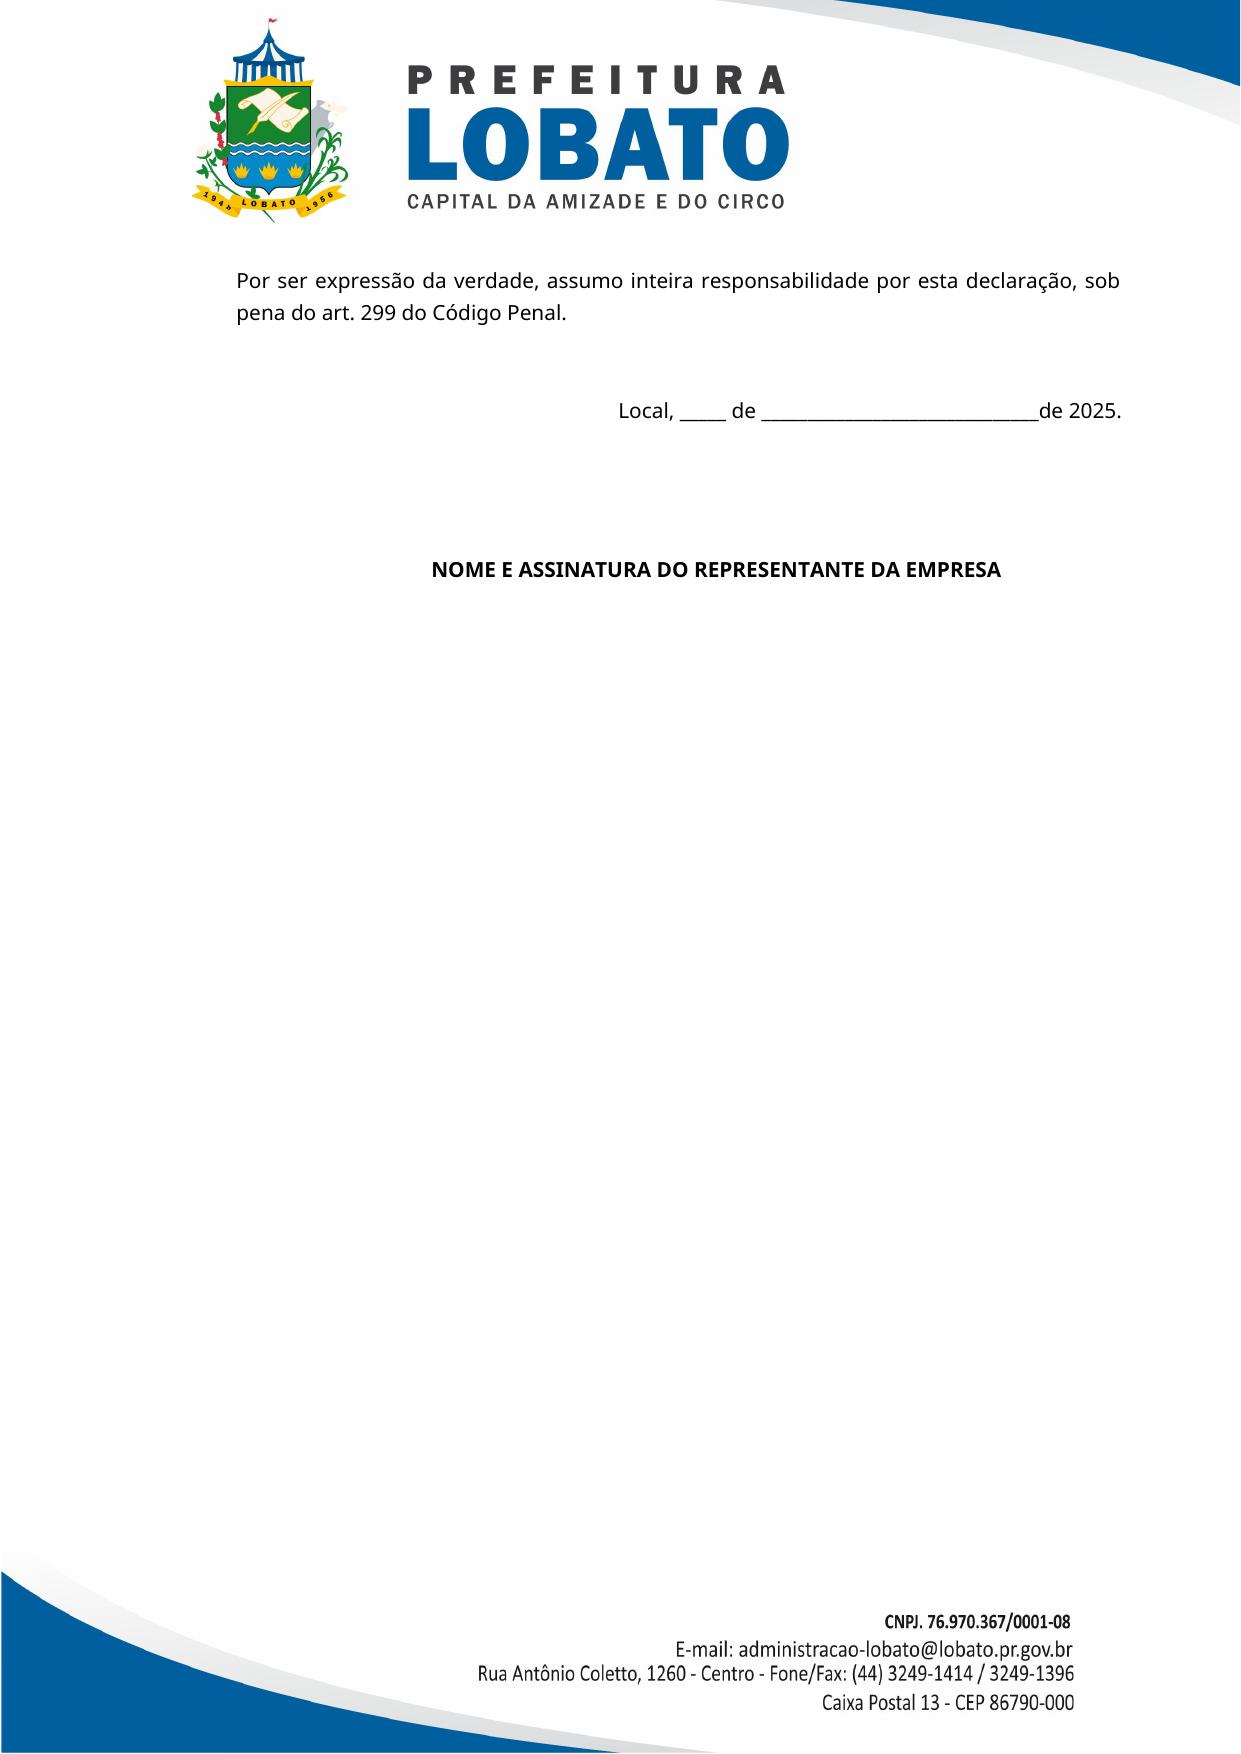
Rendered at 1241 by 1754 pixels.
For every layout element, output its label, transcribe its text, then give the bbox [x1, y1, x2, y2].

picture [191, 0, 1241, 226]
picture [1, 1528, 1074, 1753]
text Por ser expressão da verdade, assumo inteira responsabilidade por esta declaração, sob pena do art. 299 do Código Penal. [236, 266, 1122, 327]
text Local, _____ de ______________________________de 2025. [236, 396, 1122, 425]
text NOME E assinatura DO REPRESENTANTE DA EMPRESA [236, 555, 1122, 583]
